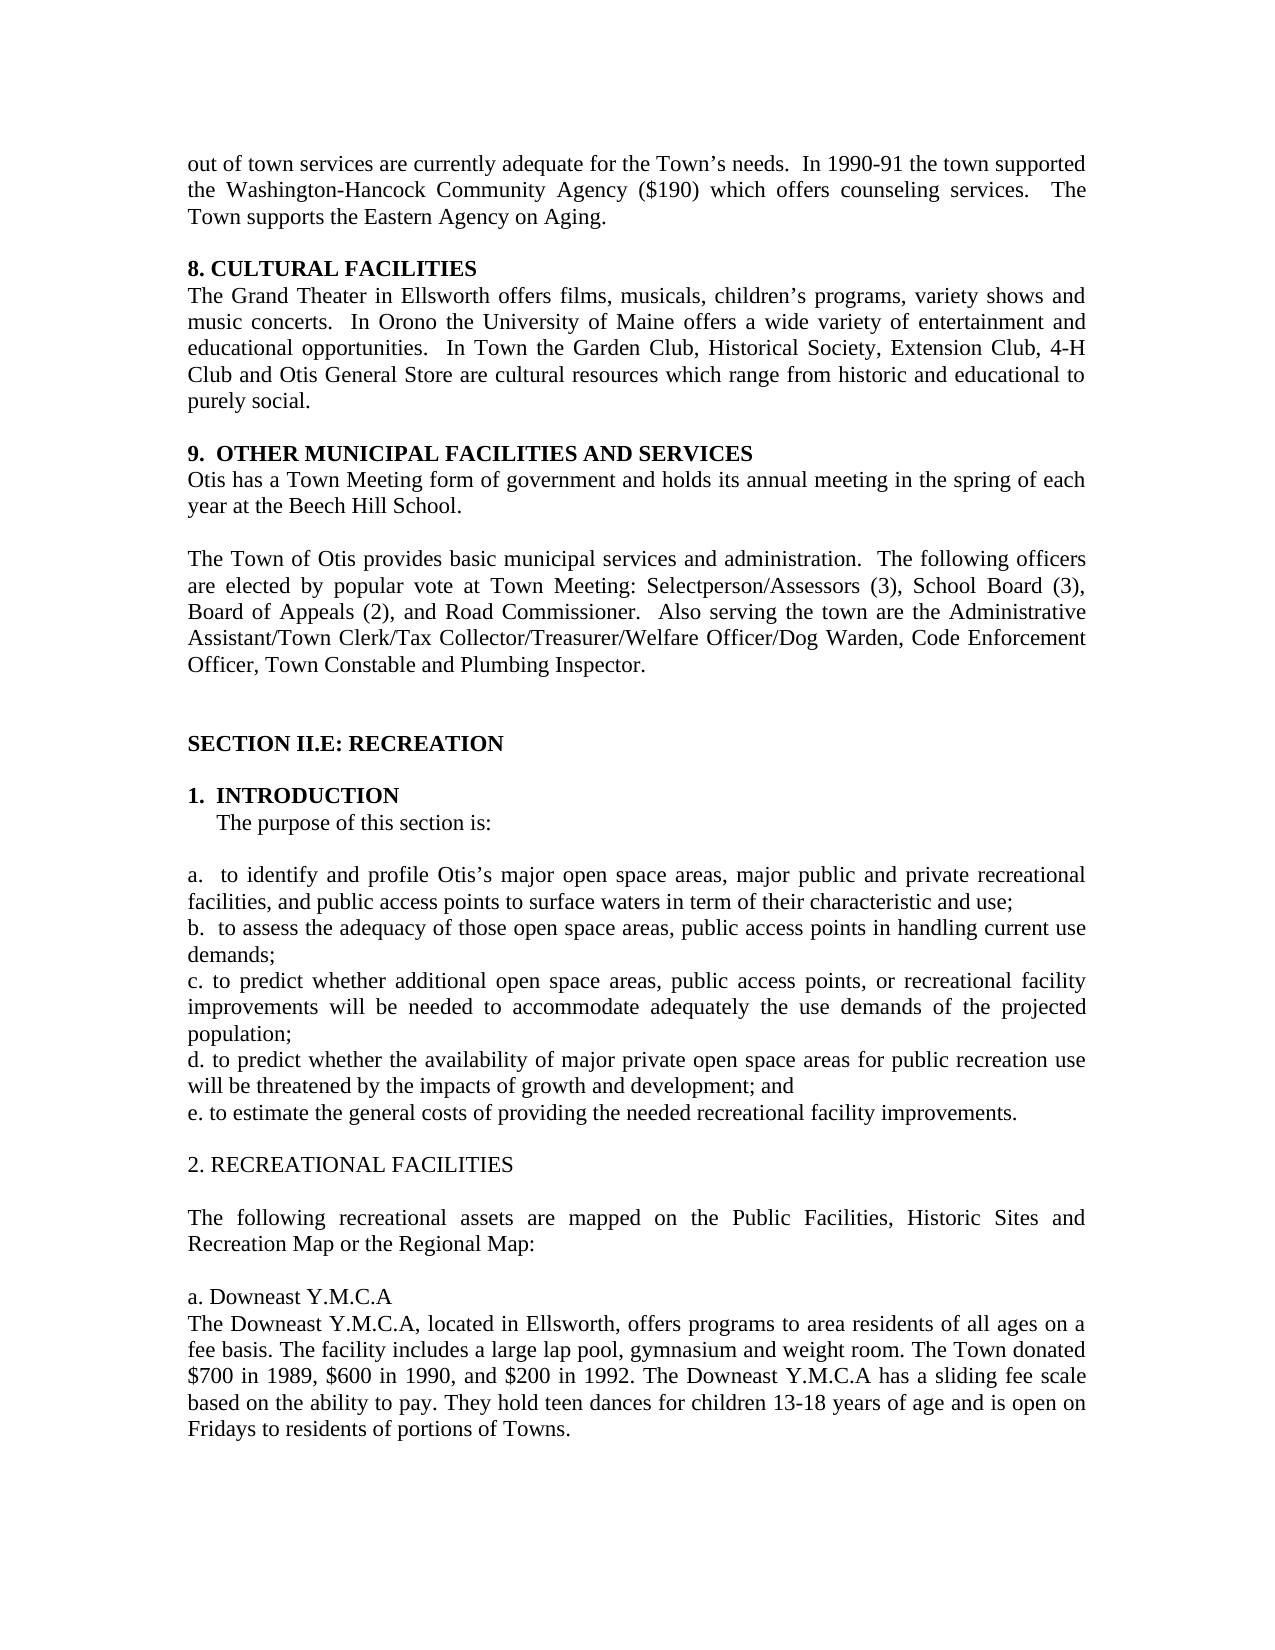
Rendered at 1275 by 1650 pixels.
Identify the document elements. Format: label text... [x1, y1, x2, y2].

text a. Downeast Y.M.C.A [187, 1283, 1087, 1309]
text SECTION II.E: RECREATION [187, 730, 1087, 756]
text The purpose of this section is: [187, 809, 1087, 835]
text 8. CULTURAL FACILITIES [187, 255, 1087, 282]
text The Downeast Y.M.C.A, located in Ellsworth, offers programs to area residents of all ages on a fee basis. The facility includes a large lap pool, gymnasium and weight room. The Town donated $700 in 1989, $600 in 1990, and $200 in 1992. The Downeast Y.M.C.A has a sliding fee scale based on the ability to pay. They hold teen dances for children 13-18 years of age and is open on Fridays to residents of portions of Towns. [187, 1309, 1087, 1441]
text Otis has a Town Meeting form of government and holds its annual meeting in the spring of each year at the Beech Hill School. [187, 466, 1087, 519]
text 9. OTHER MUNICIPAL FACILITIES AND SERVICES [187, 440, 1087, 466]
text The Grand Theater in Ellsworth offers films, musicals, children’s programs, variety shows and music concerts. In Orono the University of Maine offers a wide variety of entertainment and educational opportunities. In Town the Garden Club, Historical Society, Extension Club, 4-H Club and Otis General Store are cultural resources which range from historic and educational to purely social. [187, 282, 1087, 413]
text The following recreational assets are mapped on the Public Facilities, Historic Sites and Recreation Map or the Regional Map: [187, 1204, 1087, 1257]
text 2. RECREATIONAL FACILITIES [187, 1151, 1087, 1178]
text a. to identify and profile Otis’s major open space areas, major public and private recreational facilities, and public access points to surface waters in term of their characteristic and use; [187, 862, 1087, 914]
text d. to predict whether the availability of major private open space areas for public recreation use will be threatened by the impacts of growth and development; and [187, 1046, 1087, 1099]
text b. to assess the adequacy of those open space areas, public access points in handling current use demands; [187, 914, 1087, 967]
text c. to predict whether additional open space areas, public access points, or recreational facility improvements will be needed to accommodate adequately the use demands of the projected population; [187, 967, 1087, 1046]
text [187, 150, 1087, 229]
text e. to estimate the general costs of providing the needed recreational facility improvements. [187, 1099, 1087, 1125]
text The Town of Otis provides basic municipal services and administration. The following officers are elected by popular vote at Town Meeting: Selectperson/Assessors (3), School Board (3), Board of Appeals (2), and Road Commissioner. Also serving the town are the Administrative Assistant/Town Clerk/Tax Collector/Treasurer/Welfare Officer/Dog Warden, Code Enforcement Officer, Town Constable and Plumbing Inspector. [187, 545, 1087, 677]
text 1. INTRODUCTION [187, 782, 1087, 809]
